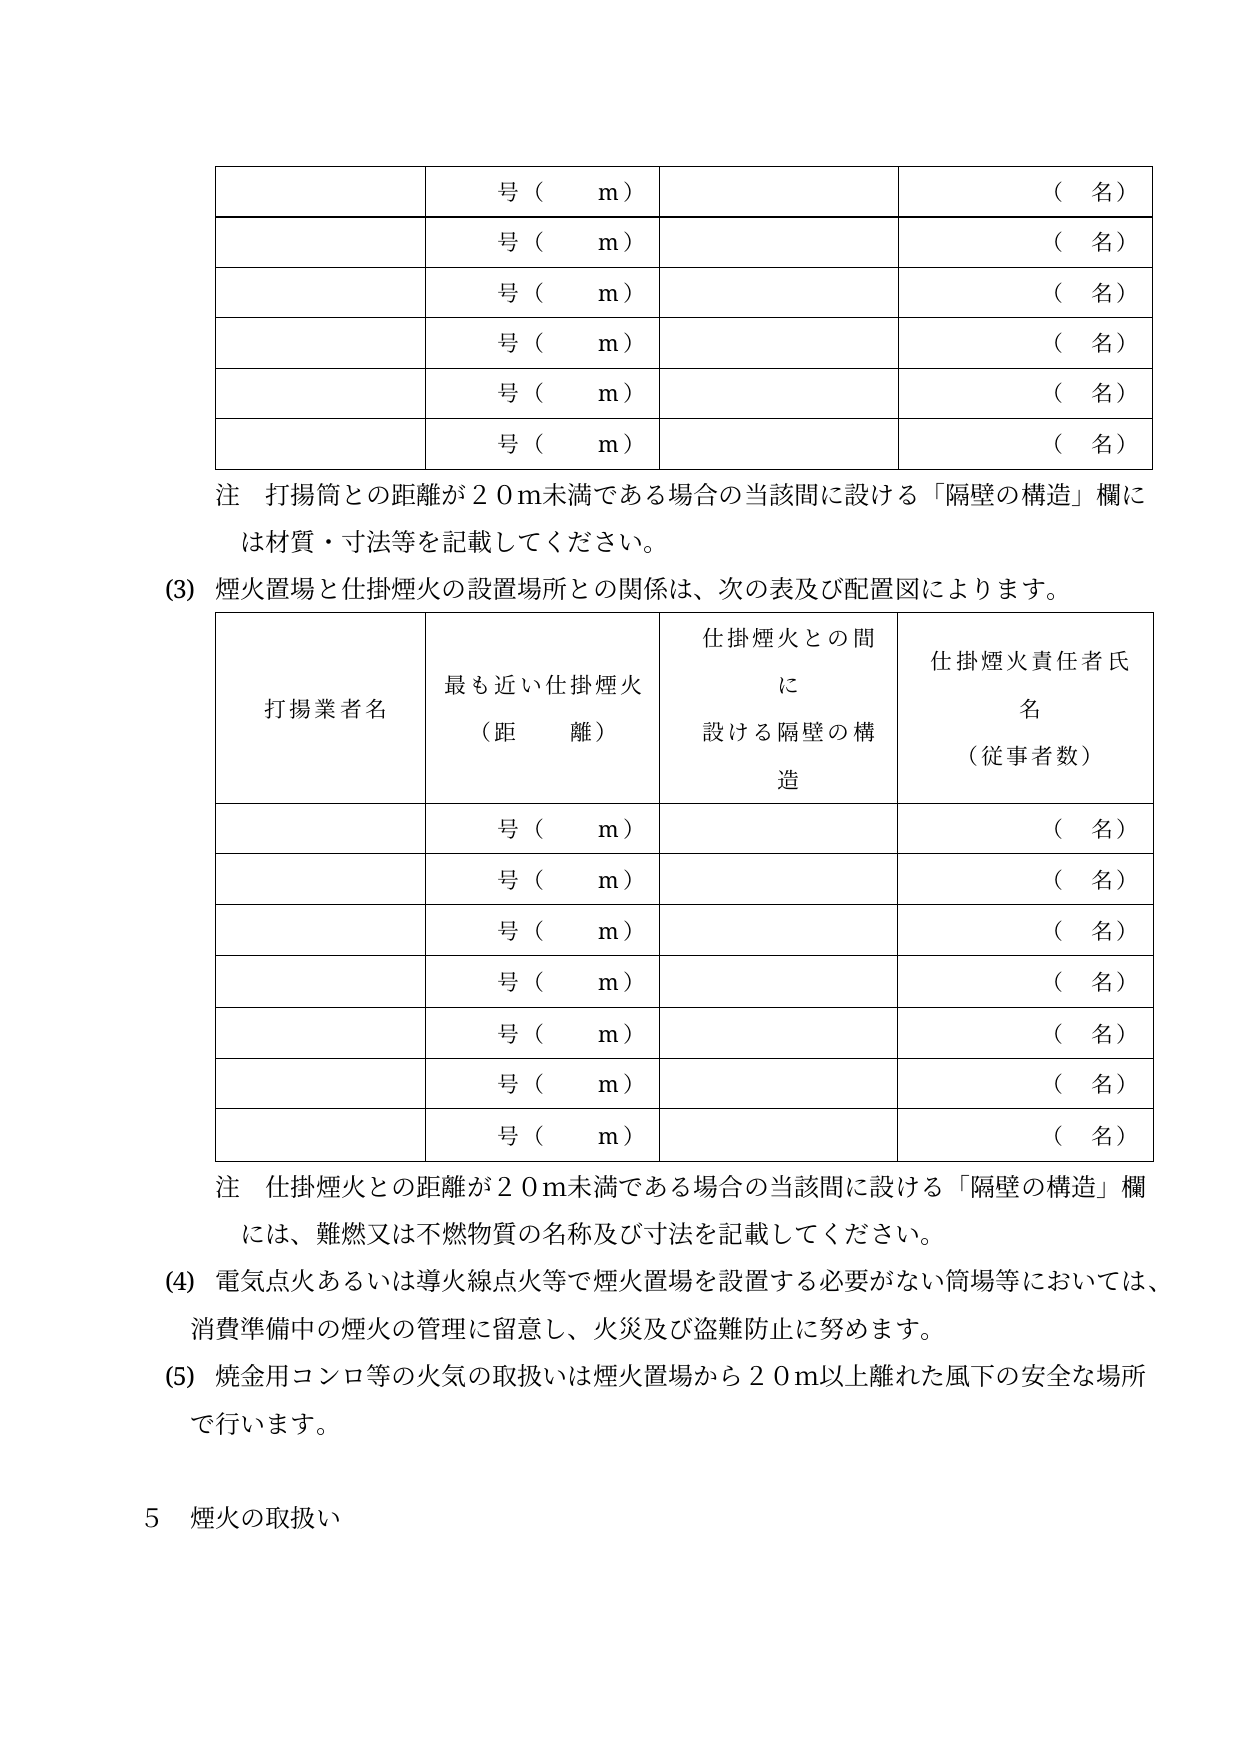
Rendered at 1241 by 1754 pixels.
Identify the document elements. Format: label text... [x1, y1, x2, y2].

table_cell （ 名） [898, 905, 1153, 954]
table_cell [216, 369, 425, 418]
table_cell [660, 1109, 897, 1161]
table_header 打揚業者名 [216, 613, 425, 802]
table_cell [216, 1008, 425, 1058]
table_cell （ 名） [898, 854, 1153, 904]
table_cell （ 名） [899, 167, 1152, 216]
table_cell 号（ m） [426, 854, 659, 904]
table_header 仕掛煙火との間に 設ける隔壁の構造 [660, 613, 897, 802]
table_cell 号（ m） [426, 218, 659, 267]
table_cell [660, 1059, 897, 1108]
table_cell [216, 854, 425, 904]
table_cell [660, 218, 898, 267]
table_cell 号（ m） [426, 1008, 659, 1058]
table_cell [660, 167, 898, 216]
table_cell （ 名） [899, 268, 1152, 317]
table_cell [216, 218, 425, 267]
table_cell （ 名） [898, 1059, 1153, 1108]
table_cell [660, 956, 897, 1007]
table_cell [660, 318, 898, 368]
text (4) 電気点火あるいは導火線点火等で煙火置場を設置する必要がない筒場等においては、消費準備中の煙火の管理に留意し、火災及び盗難防止に努めます。 [164, 1256, 1148, 1351]
table_cell [660, 369, 898, 418]
table_cell 号（ m） [426, 804, 659, 853]
table_cell [660, 268, 898, 317]
text 注 仕掛煙火との距離が２０ｍ未満である場合の当該間に設ける「隔壁の構造」欄には、難燃又は不燃物質の名称及び寸法を記載してください。 [212, 1162, 1148, 1256]
table_header 最も近い仕掛煙火 （距 離） [426, 613, 659, 802]
table_cell （ 名） [899, 419, 1152, 468]
table_cell [660, 905, 897, 954]
table_cell [660, 419, 898, 468]
table_cell 号（ m） [426, 956, 659, 1007]
table_cell （ 名） [899, 369, 1152, 418]
table_cell （ 名） [898, 1008, 1153, 1058]
table_cell [216, 1109, 425, 1161]
table_cell 号（ m） [426, 905, 659, 954]
text ５ 煙火の取扱い [139, 1493, 1148, 1541]
table_cell [216, 956, 425, 1007]
table_cell 号（ m） [426, 369, 659, 418]
table_cell [660, 804, 897, 853]
table_cell [216, 419, 425, 468]
table_cell [216, 167, 425, 216]
table_cell [660, 1008, 897, 1058]
table_cell 号（ m） [426, 1059, 659, 1108]
text (5) 焼金用コンロ等の火気の取扱いは煙火置場から２０ｍ以上離れた風下の安全な場所で行います。 [164, 1351, 1148, 1446]
table_cell [216, 318, 425, 368]
table_cell 号（ m） [426, 167, 659, 216]
table_cell [216, 905, 425, 954]
table_cell [660, 854, 897, 904]
table_cell 号（ m） [426, 318, 659, 368]
table_cell [216, 1059, 425, 1108]
table_cell （ 名） [898, 804, 1153, 853]
table_cell [216, 804, 425, 853]
text 注 打揚筒との距離が２０ｍ未満である場合の当該間に設ける「隔壁の構造」欄には材質・寸法等を記載してください。 [212, 469, 1148, 564]
table_cell （ 名） [899, 218, 1152, 267]
table_cell 号（ m） [426, 1109, 659, 1161]
table_cell [216, 268, 425, 317]
table_cell （ 名） [899, 318, 1152, 368]
table_header 仕掛煙火責任者氏名 （従事者数） [898, 613, 1153, 802]
table_cell （ 名） [898, 1109, 1153, 1161]
table_cell （ 名） [898, 956, 1153, 1007]
text (3) 煙火置場と仕掛煙火の設置場所との関係は、次の表及び配置図によります。 [139, 564, 1148, 612]
table_cell 号（ m） [426, 419, 659, 468]
table_cell 号（ m） [426, 268, 659, 317]
